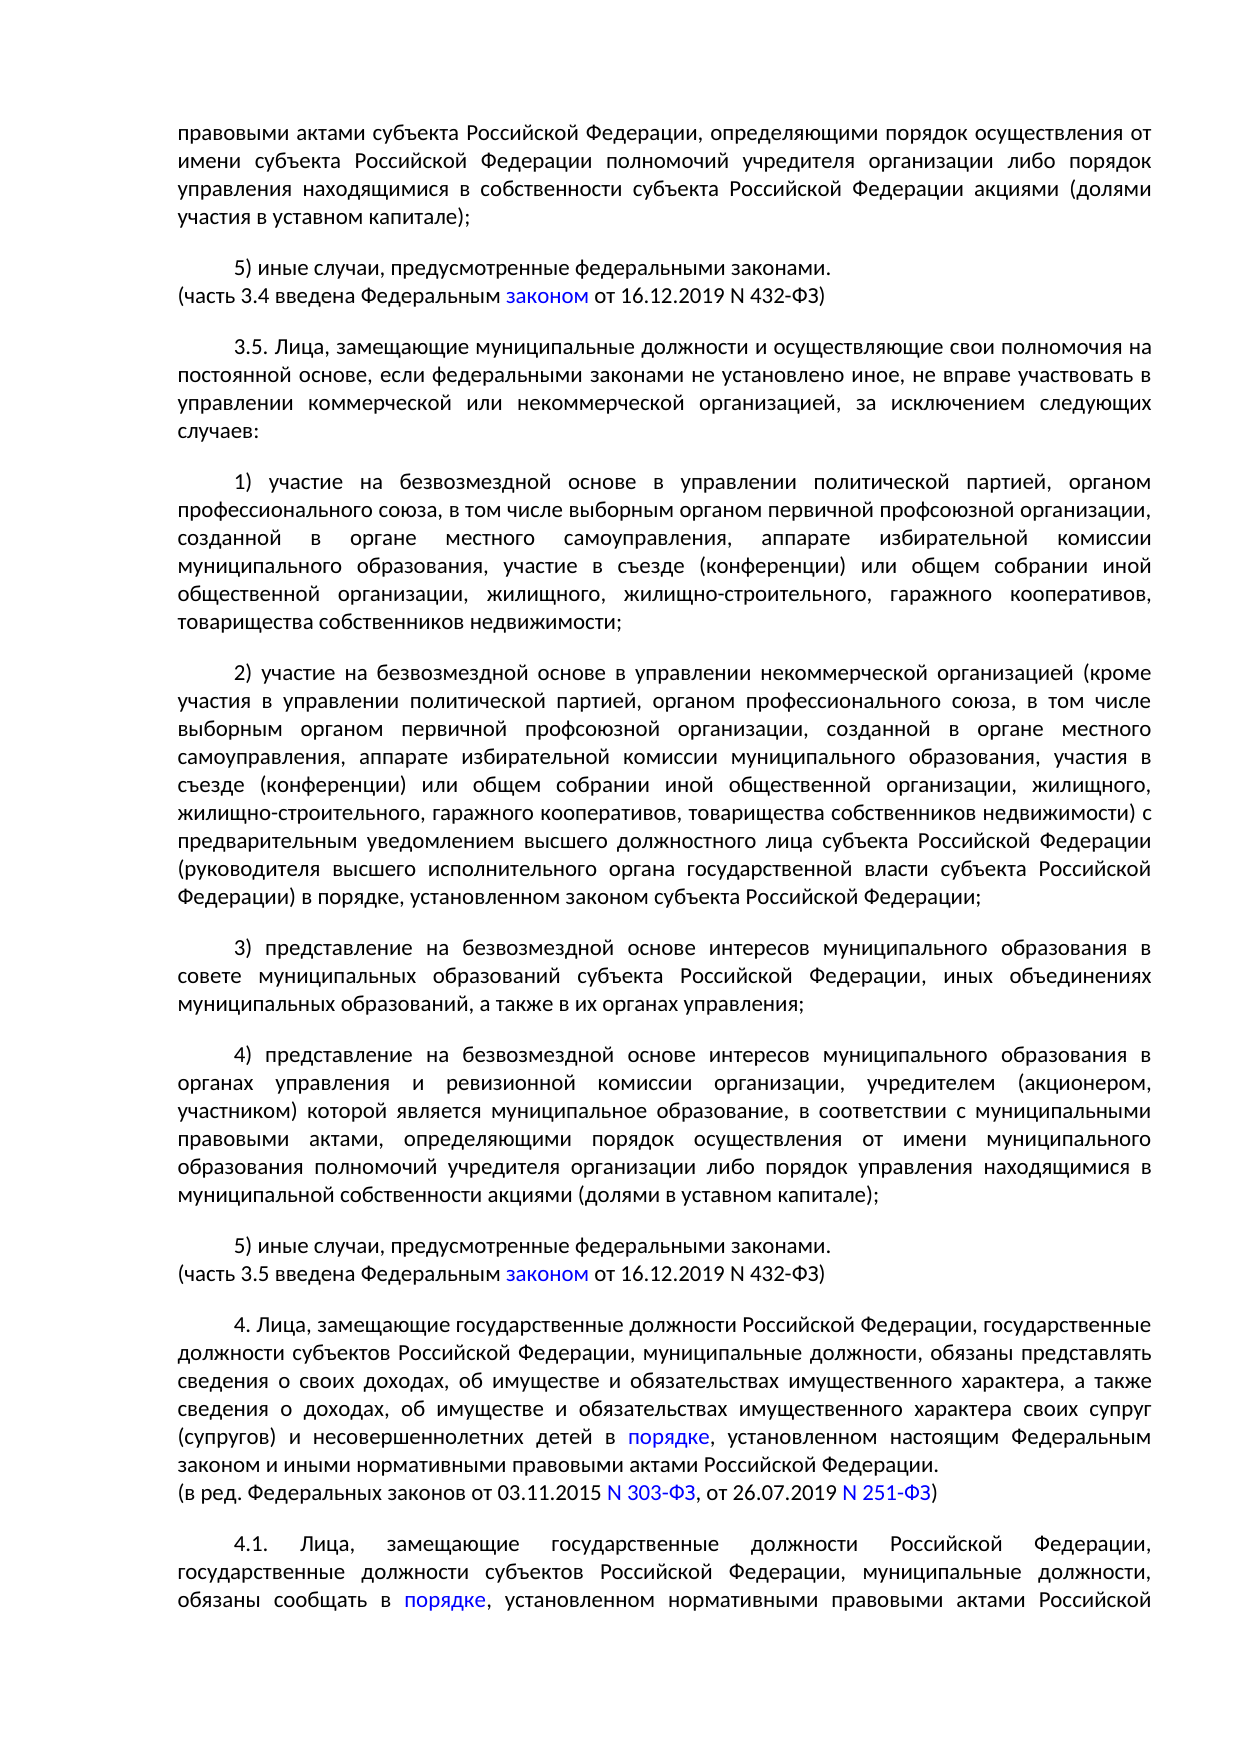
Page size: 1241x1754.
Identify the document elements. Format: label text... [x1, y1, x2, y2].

text (часть 3.4 введена Федеральным законом от 16.12.2019 N 432-ФЗ) [177, 281, 1152, 309]
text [177, 1529, 1152, 1613]
text 5) иные случаи, предусмотренные федеральными законами. [177, 253, 1152, 281]
text 5) иные случаи, предусмотренные федеральными законами. [177, 1231, 1152, 1259]
text (в ред. Федеральных законов от 03.11.2015 N 303-ФЗ, от 26.07.2019 N 251-ФЗ) [177, 1478, 1152, 1506]
text (часть 3.5 введена Федеральным законом от 16.12.2019 N 432-ФЗ) [177, 1259, 1152, 1287]
text 1) участие на безвозмездной основе в управлении политической партией, органом профессионального союза, в том числе выборным органом первичной профсоюзной организации, созданной в органе местного самоуправления, аппарате избирательной комиссии муниципального образования, участие в съезде (конференции) или общем собрании иной общественной организации, жилищного, жилищно-строительного, гаражного кооперативов, товарищества собственников недвижимости; [177, 467, 1152, 635]
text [177, 118, 1152, 230]
text 2) участие на безвозмездной основе в управлении некоммерческой организацией (кроме участия в управлении политической партией, органом профессионального союза, в том числе выборным органом первичной профсоюзной организации, созданной в органе местного самоуправления, аппарате избирательной комиссии муниципального образования, участия в съезде (конференции) или общем собрании иной общественной организации, жилищного, жилищно-строительного, гаражного кооперативов, товарищества собственников недвижимости) с предварительным уведомлением высшего должностного лица субъекта Российской Федерации (руководителя высшего исполнительного органа государственной власти субъекта Российской Федерации) в порядке, установленном законом субъекта Российской Федерации; [177, 658, 1152, 910]
text 4. Лица, замещающие государственные должности Российской Федерации, государственные должности субъектов Российской Федерации, муниципальные должности, обязаны представлять сведения о своих доходах, об имуществе и обязательствах имущественного характера, а также сведения о доходах, об имуществе и обязательствах имущественного характера своих супруг (супругов) и несовершеннолетних детей в порядке, установленном настоящим Федеральным законом и иными нормативными правовыми актами Российской Федерации. [177, 1310, 1152, 1478]
text 4) представление на безвозмездной основе интересов муниципального образования в органах управления и ревизионной комиссии организации, учредителем (акционером, участником) которой является муниципальное образование, в соответствии с муниципальными правовыми актами, определяющими порядок осуществления от имени муниципального образования полномочий учредителя организации либо порядок управления находящимися в муниципальной собственности акциями (долями в уставном капитале); [177, 1040, 1152, 1208]
text 3) представление на безвозмездной основе интересов муниципального образования в совете муниципальных образований субъекта Российской Федерации, иных объединениях муниципальных образований, а также в их органах управления; [177, 933, 1152, 1017]
text 3.5. Лица, замещающие муниципальные должности и осуществляющие свои полномочия на постоянной основе, если федеральными законами не установлено иное, не вправе участвовать в управлении коммерческой или некоммерческой организацией, за исключением следующих случаев: [177, 332, 1152, 444]
